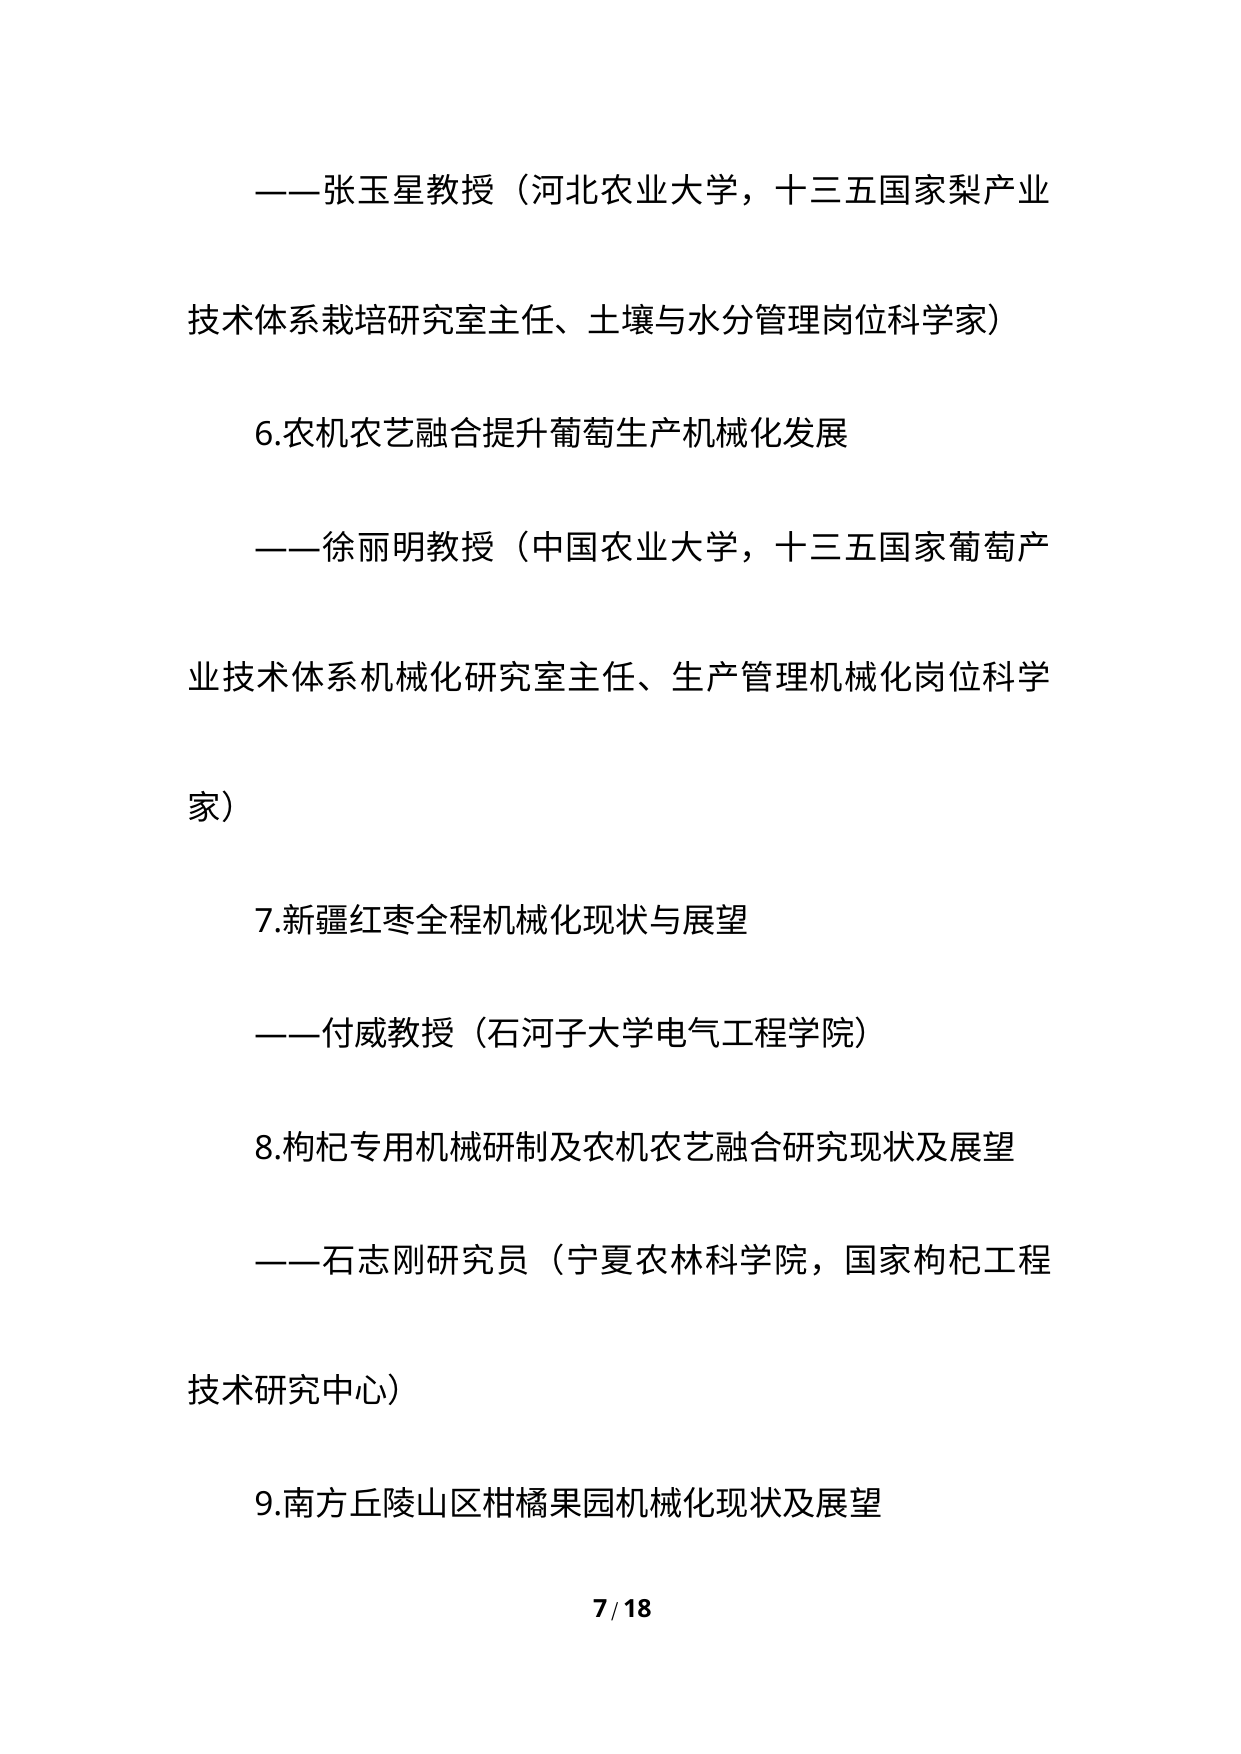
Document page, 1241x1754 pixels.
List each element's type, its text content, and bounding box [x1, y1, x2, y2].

text ——张玉星教授（河北农业大学，十三五国家梨产业技术体系栽培研究室主任、土壤与水分管理岗位科学家） [187, 156, 1053, 351]
text ——徐丽明教授（中国农业大学，十三五国家葡萄产业技术体系机械化研究室主任、生产管理机械化岗位科学家） [187, 512, 1053, 837]
text ——石志刚研究员（宁夏农林科学院，国家枸杞工程技术研究中心） [187, 1226, 1053, 1421]
text ——付威教授（石河子大学电气工程学院） [187, 999, 1053, 1064]
text 6.农机农艺融合提升葡萄生产机械化发展 [187, 399, 1053, 464]
text 7.新疆红枣全程机械化现状与展望 [187, 885, 1053, 950]
text 8.枸杞专用机械研制及农机农艺融合研究现状及展望 [187, 1112, 1053, 1177]
text 9.南方丘陵山区柑橘果园机械化现状及展望 [187, 1469, 1053, 1534]
